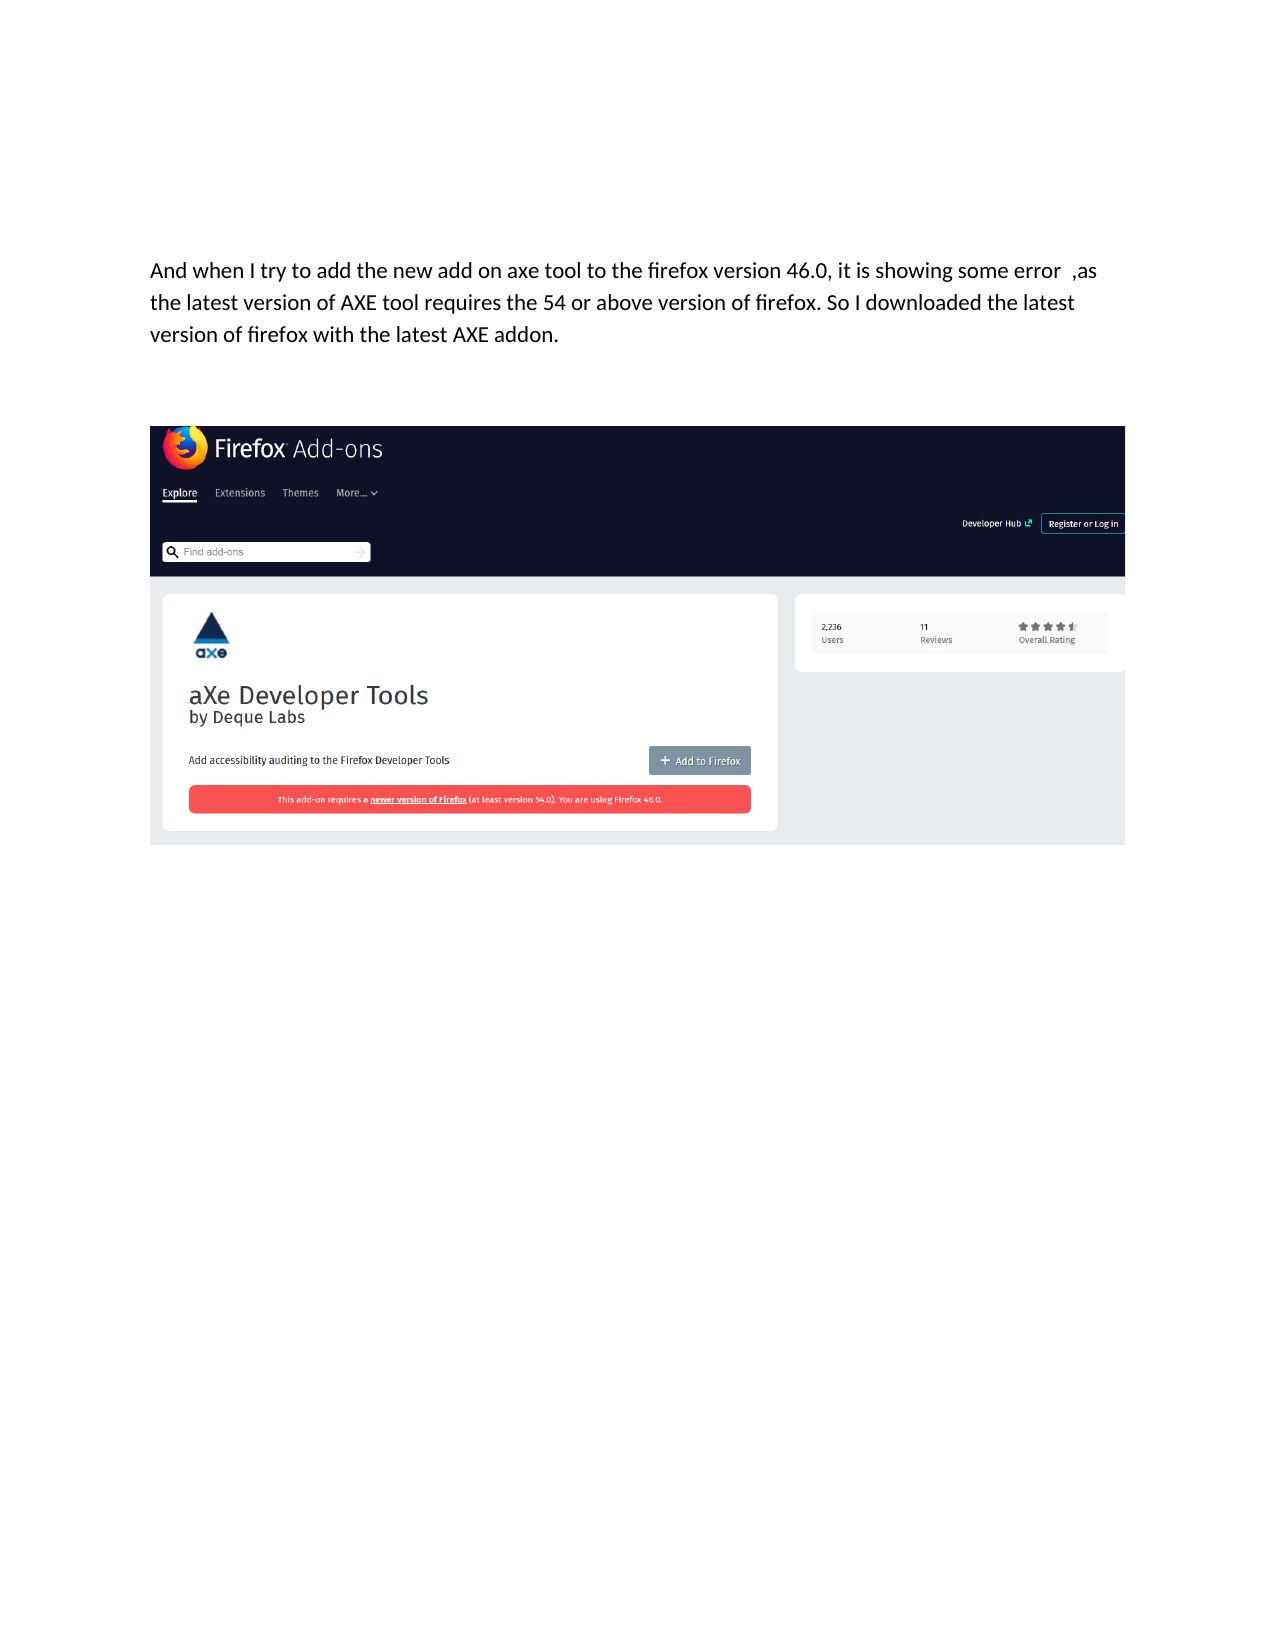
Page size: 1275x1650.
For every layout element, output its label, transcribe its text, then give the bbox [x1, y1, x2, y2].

picture [150, 426, 1125, 845]
text And when I try to add the new add on axe tool to the firefox version 46.0, it is showing some error ,as the latest version of AXE tool requires the 54 or above version of firefox. So I downloaded the latest version of firefox with the latest AXE addon. [150, 256, 1125, 348]
